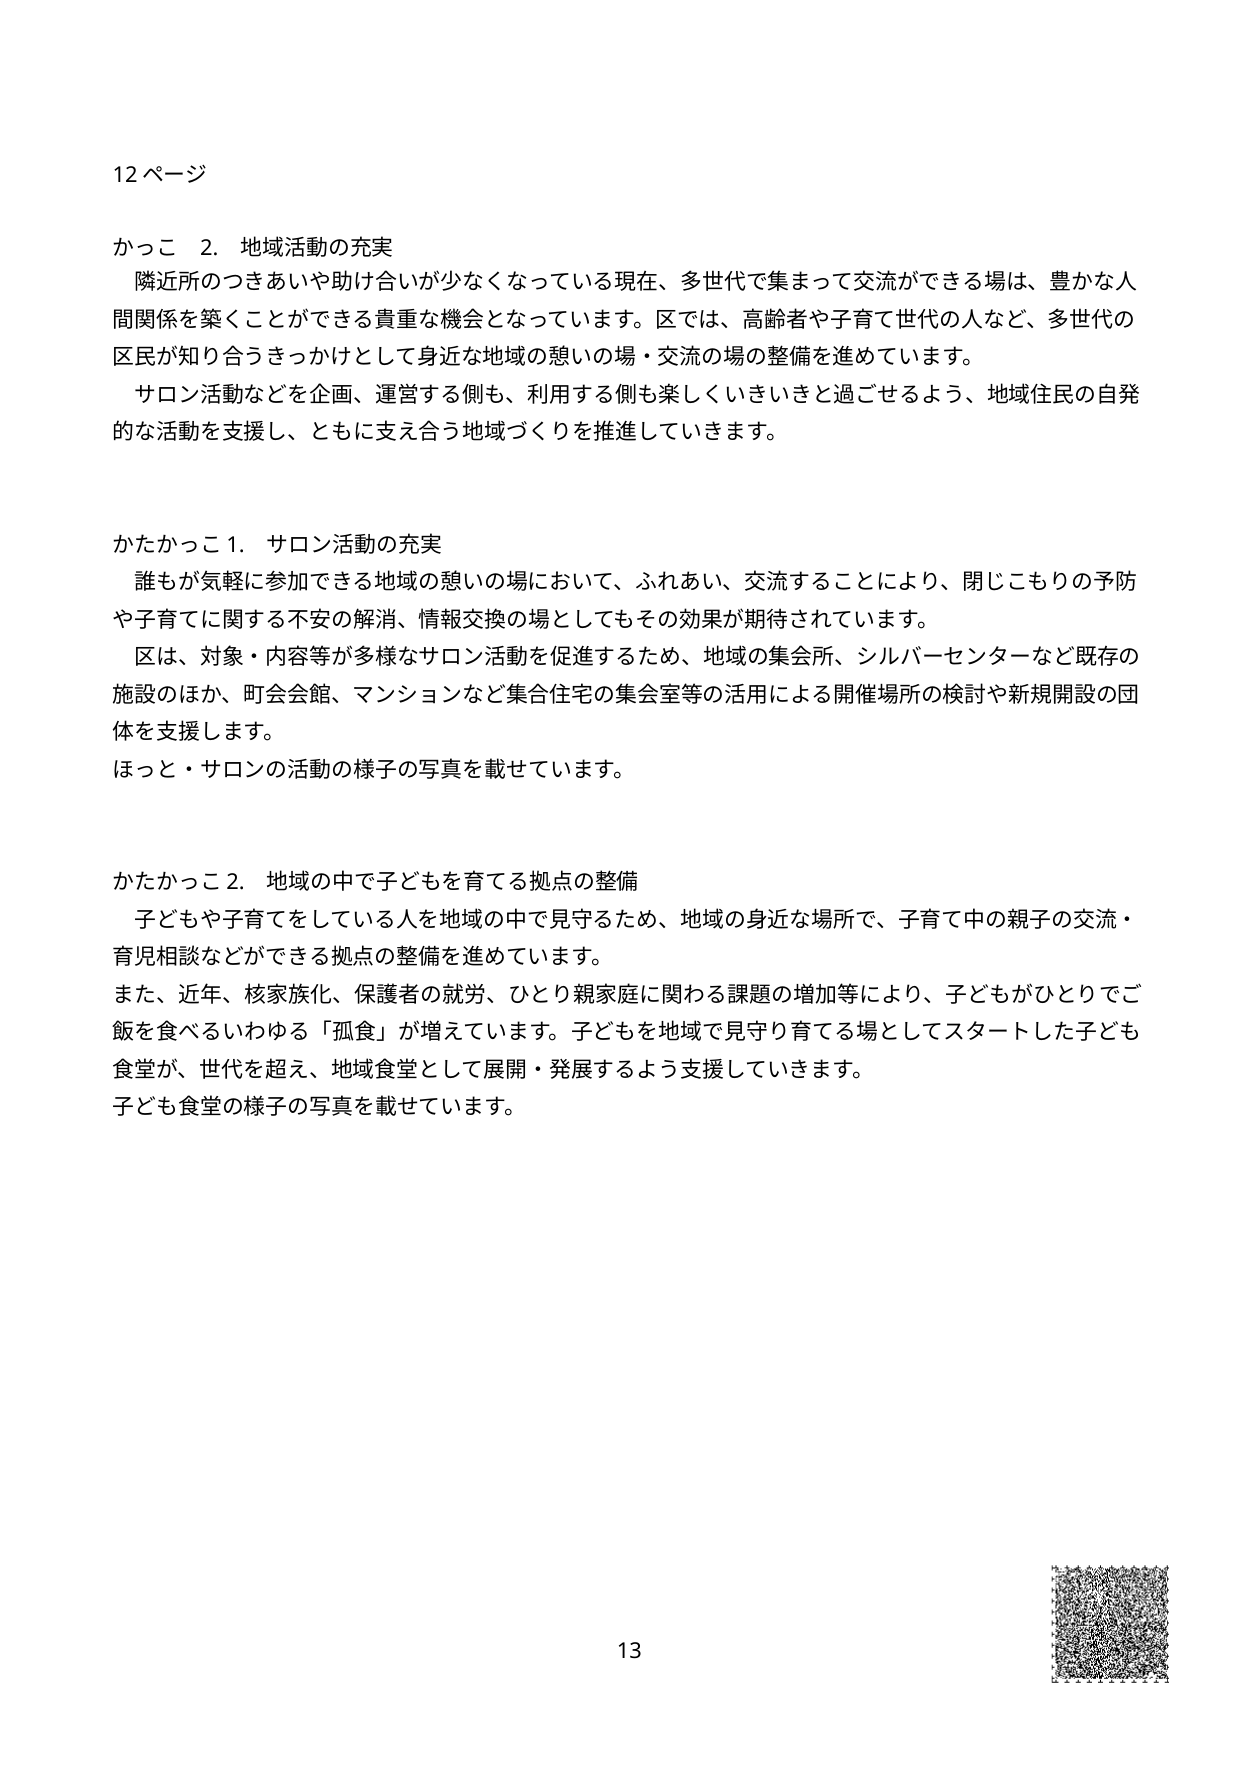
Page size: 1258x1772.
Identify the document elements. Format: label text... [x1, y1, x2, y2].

text 子どもや子育てをしている人を地域の中で見守るため、地域の身近な場所で、子育て中の親子の交流・育児相談などができる拠点の整備を進めています。 [112, 899, 1146, 974]
text また、近年、核家族化、保護者の就労、ひとり親家庭に関わる課題の増加等により、子どもがひとりでご飯を食べるいわゆる「孤食」が増えています。子どもを地域で見守り育てる場としてスタートした子ども食堂が、世代を超え、地域食堂として展開・発展するよう支援していきます。 [112, 974, 1146, 1086]
text かたかっこ1. サロン活動の充実 [112, 524, 1146, 561]
text 区は、対象・内容等が多様なサロン活動を促進するため、地域の集会所、シルバーセンターなど既存の施設のほか、町会会館、マンションなど集合住宅の集会室等の活用による開催場所の検討や新規開設の団体を支援します。 [112, 636, 1146, 749]
text 誰もが気軽に参加できる地域の憩いの場において、ふれあい、交流することにより、閉じこもりの予防や子育てに関する不安の解消、情報交換の場としてもその効果が期待されています。 [112, 561, 1146, 636]
text かっこ 2. 地域活動の充実 [112, 230, 1146, 261]
text 12ページ [112, 155, 1146, 192]
text サロン活動などを企画、運営する側も、利用する側も楽しくいきいきと過ごせるよう、地域住民の自発的な活動を支援し、ともに支え合う地域づくりを推進していきます。 [112, 374, 1146, 449]
text 隣近所のつきあいや助け合いが少なくなっている現在、多世代で集まって交流ができる場は、豊かな人間関係を築くことができる貴重な機会となっています。区では、高齢者や子育て世代の人など、多世代の区民が知り合うきっかけとして身近な地域の憩いの場・交流の場の整備を進めています。 [112, 261, 1146, 374]
picture [1051, 1565, 1169, 1683]
text かたかっこ2. 地域の中で子どもを育てる拠点の整備 [112, 861, 1146, 899]
text 子ども食堂の様子の写真を載せています。 [112, 1086, 1146, 1124]
text ほっと・サロンの活動の様子の写真を載せています。 [112, 749, 1146, 786]
